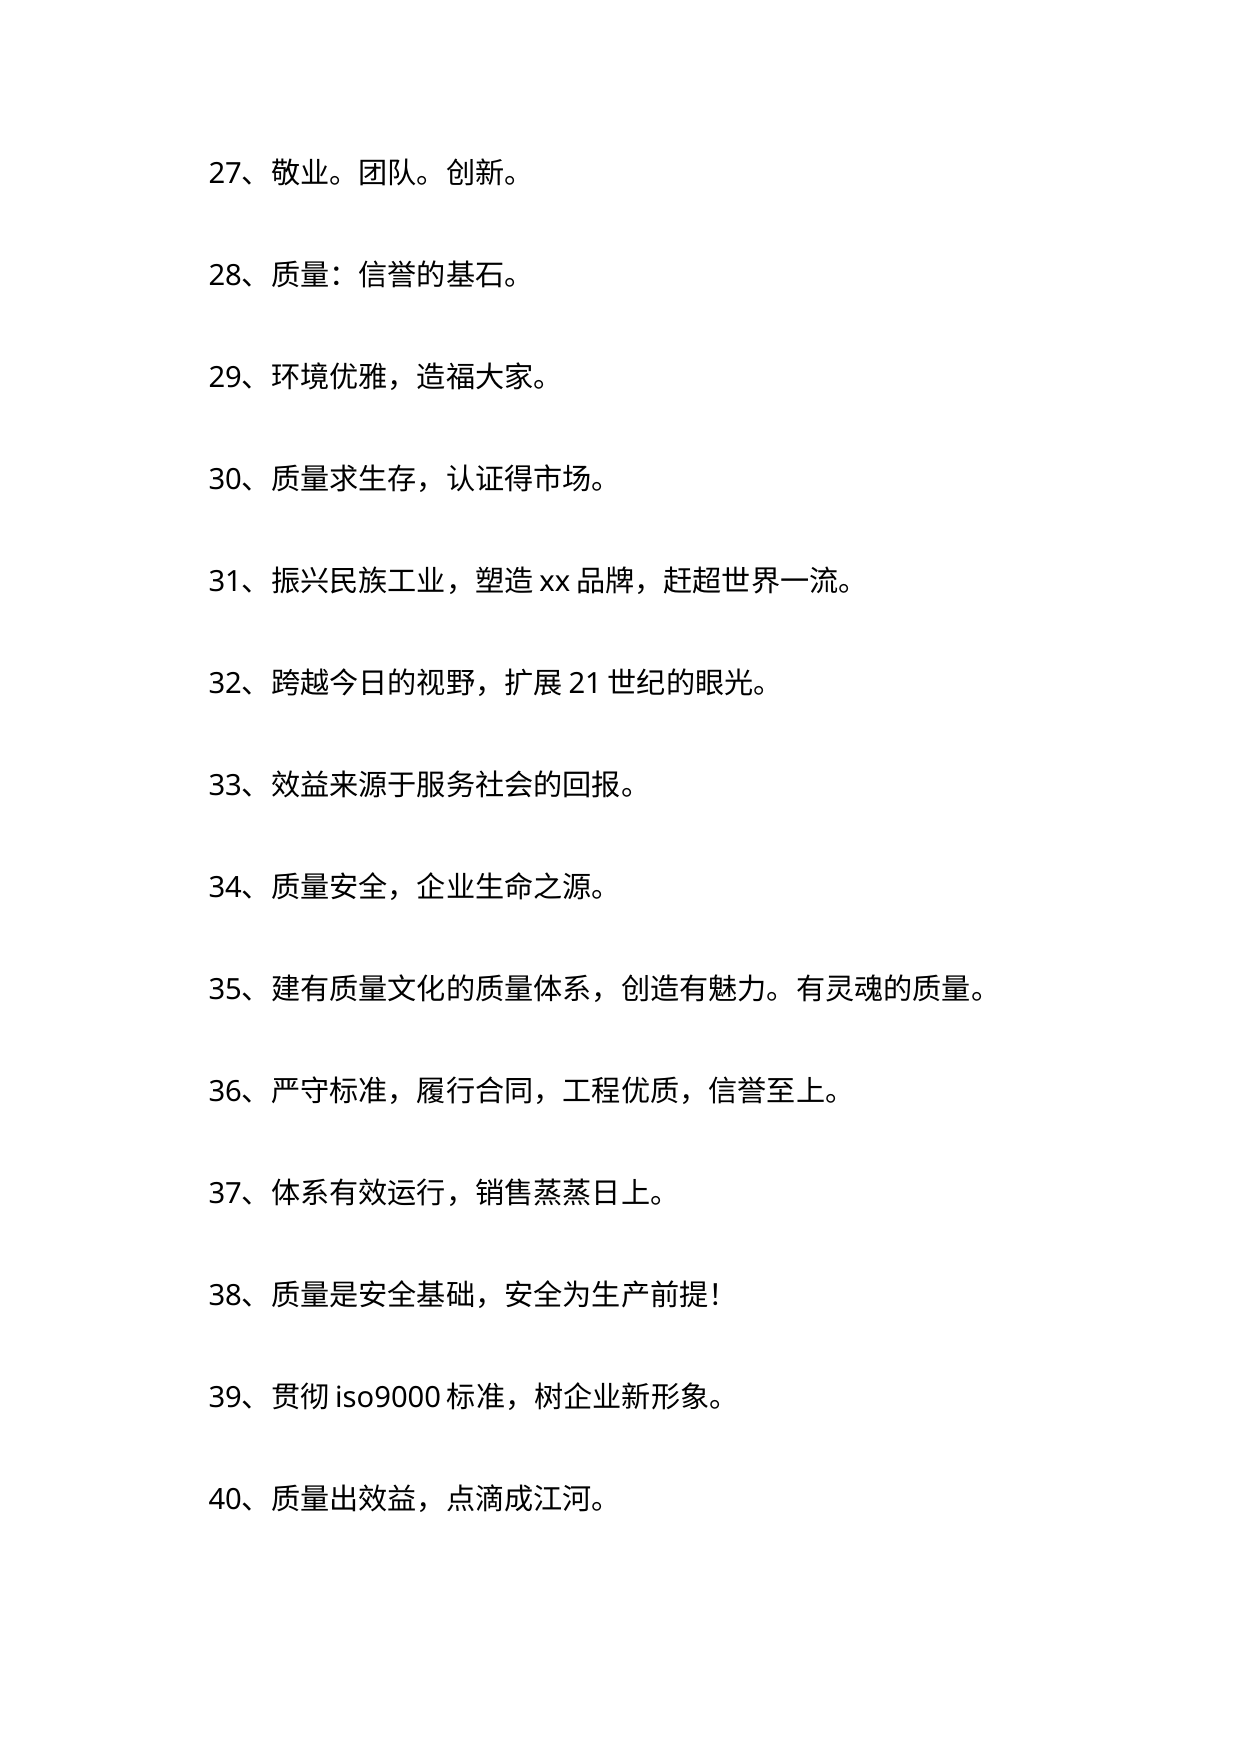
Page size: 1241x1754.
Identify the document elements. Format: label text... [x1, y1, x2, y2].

text 27、敬业。团队。创新。 [150, 150, 1090, 192]
text 31、振兴民族工业，塑造xx品牌，赶超世界一流。 [150, 558, 1090, 600]
text 33、效益来源于服务社会的回报。 [150, 762, 1090, 804]
text 37、体系有效运行，销售蒸蒸日上。 [150, 1170, 1090, 1212]
text 32、跨越今日的视野，扩展21世纪的眼光。 [150, 660, 1090, 702]
text 36、严守标准，履行合同，工程优质，信誉至上。 [150, 1068, 1090, 1110]
text 28、质量：信誉的基石。 [150, 252, 1090, 294]
text 35、建有质量文化的质量体系，创造有魅力。有灵魂的质量。 [150, 966, 1090, 1008]
text 30、质量求生存，认证得市场。 [150, 456, 1090, 498]
text 29、环境优雅，造福大家。 [150, 354, 1090, 396]
text 34、质量安全，企业生命之源。 [150, 864, 1090, 906]
text 39、贯彻iso9000标准，树企业新形象。 [150, 1374, 1090, 1416]
text 38、质量是安全基础，安全为生产前提！ [150, 1272, 1090, 1314]
text 40、质量出效益，点滴成江河。 [150, 1476, 1090, 1518]
